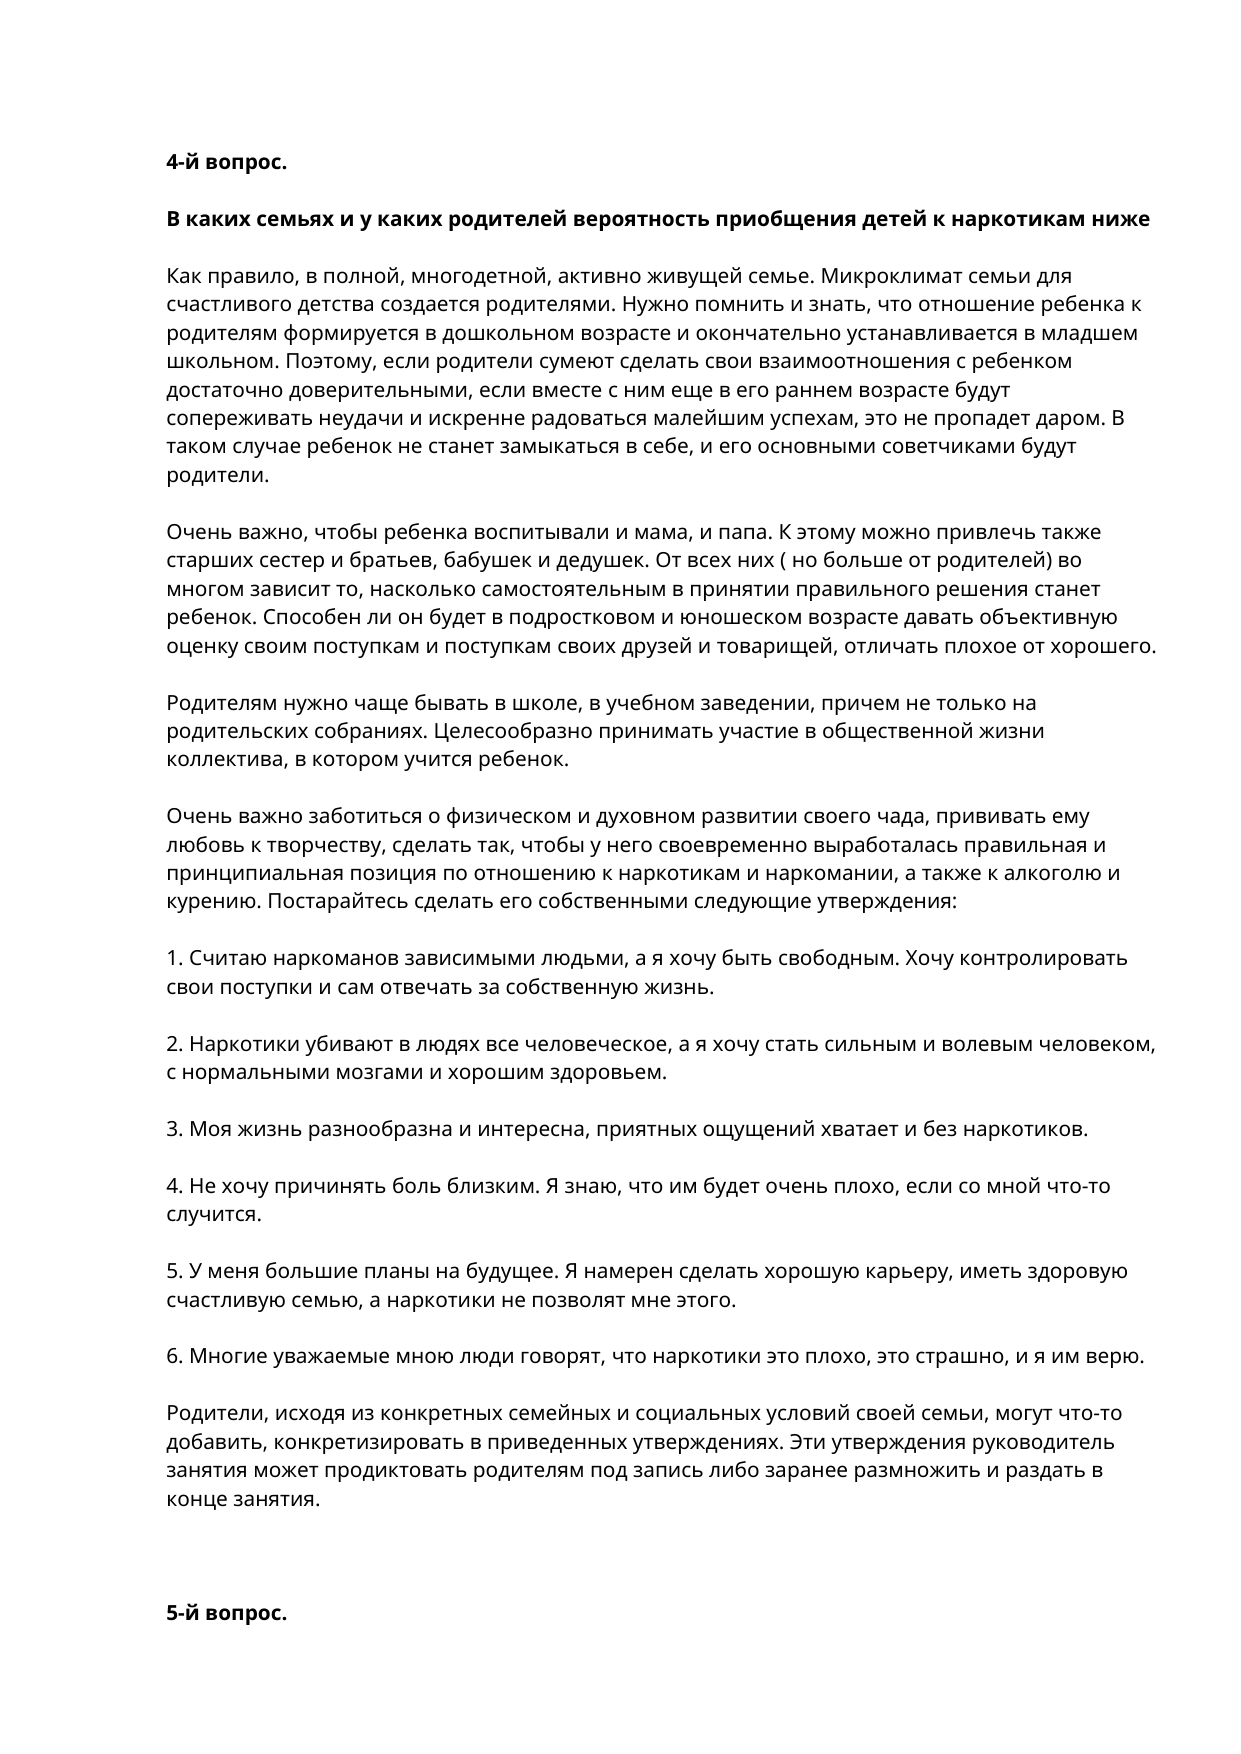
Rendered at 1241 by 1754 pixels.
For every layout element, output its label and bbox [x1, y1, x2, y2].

table_header [166, 118, 1163, 1626]
